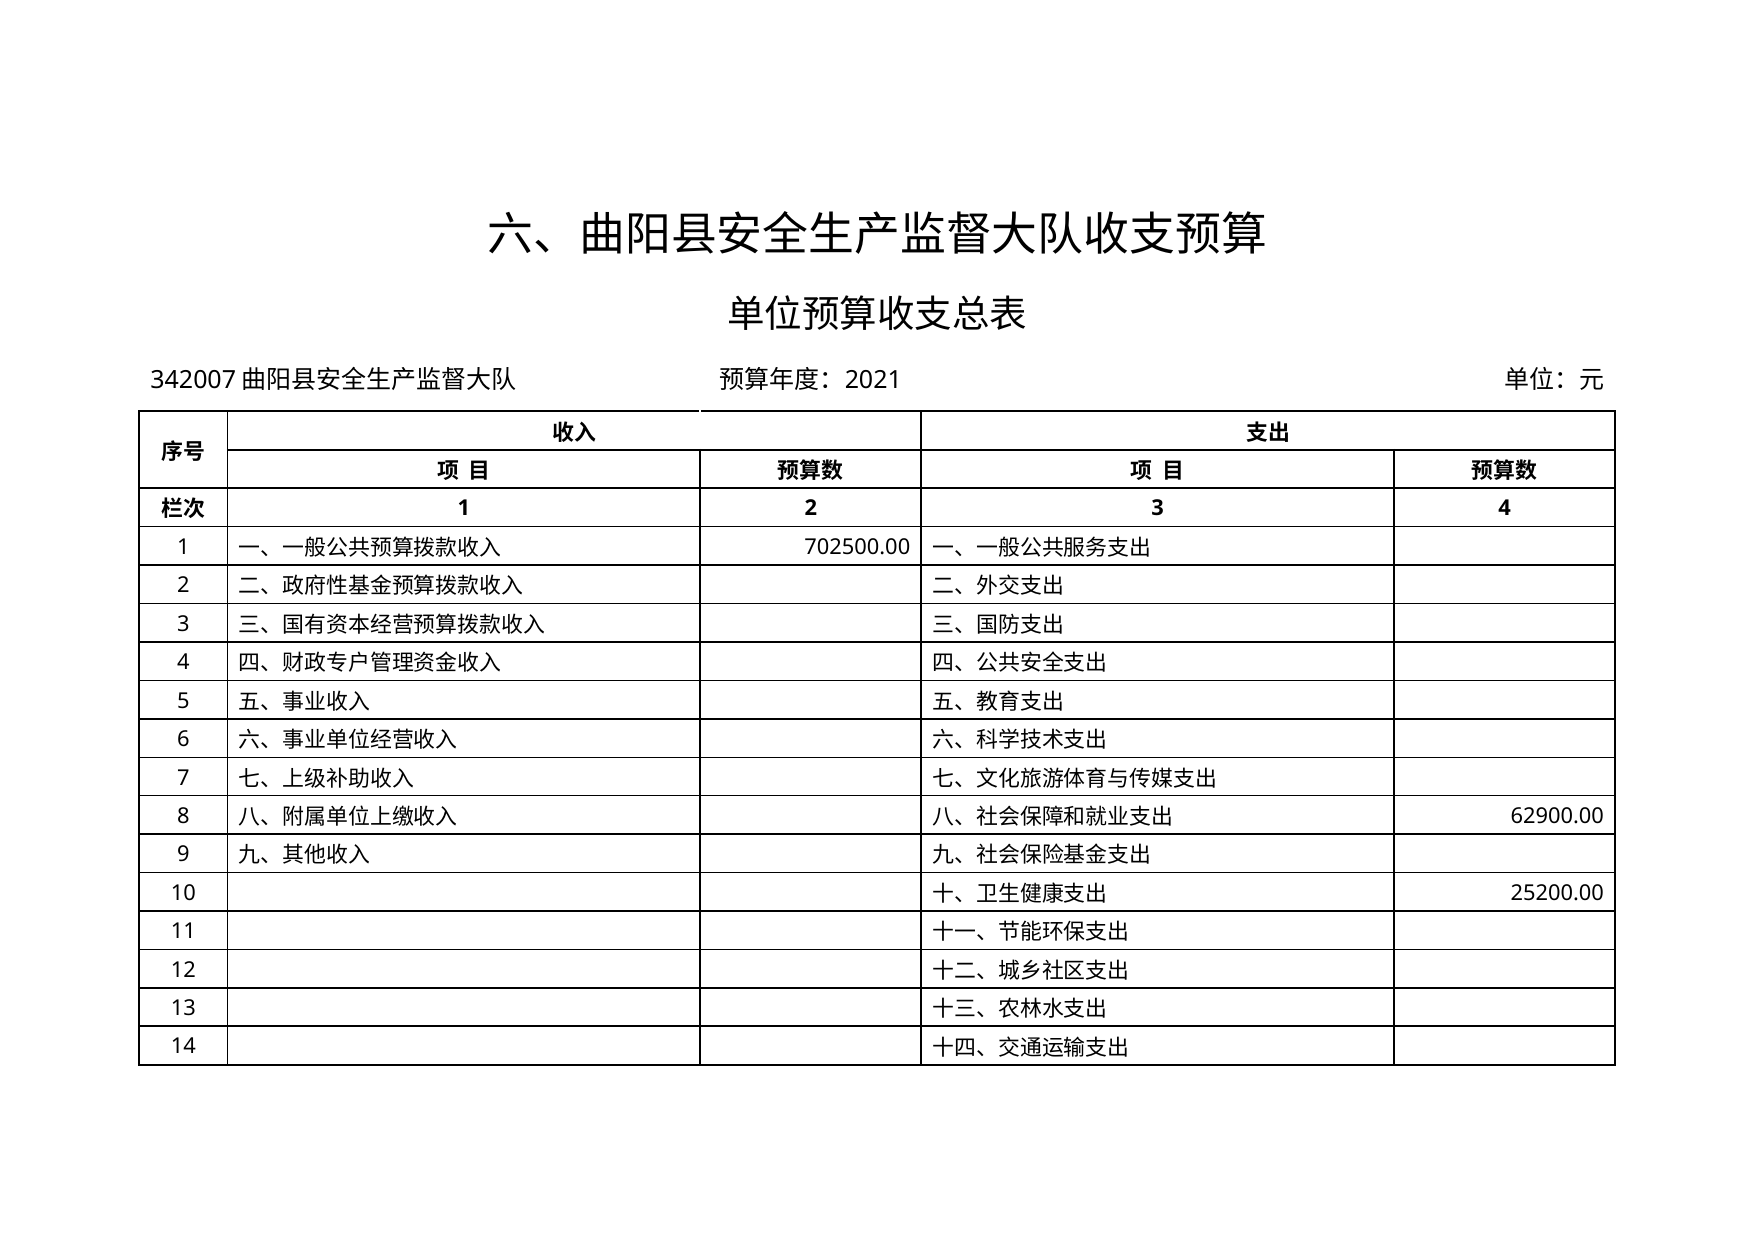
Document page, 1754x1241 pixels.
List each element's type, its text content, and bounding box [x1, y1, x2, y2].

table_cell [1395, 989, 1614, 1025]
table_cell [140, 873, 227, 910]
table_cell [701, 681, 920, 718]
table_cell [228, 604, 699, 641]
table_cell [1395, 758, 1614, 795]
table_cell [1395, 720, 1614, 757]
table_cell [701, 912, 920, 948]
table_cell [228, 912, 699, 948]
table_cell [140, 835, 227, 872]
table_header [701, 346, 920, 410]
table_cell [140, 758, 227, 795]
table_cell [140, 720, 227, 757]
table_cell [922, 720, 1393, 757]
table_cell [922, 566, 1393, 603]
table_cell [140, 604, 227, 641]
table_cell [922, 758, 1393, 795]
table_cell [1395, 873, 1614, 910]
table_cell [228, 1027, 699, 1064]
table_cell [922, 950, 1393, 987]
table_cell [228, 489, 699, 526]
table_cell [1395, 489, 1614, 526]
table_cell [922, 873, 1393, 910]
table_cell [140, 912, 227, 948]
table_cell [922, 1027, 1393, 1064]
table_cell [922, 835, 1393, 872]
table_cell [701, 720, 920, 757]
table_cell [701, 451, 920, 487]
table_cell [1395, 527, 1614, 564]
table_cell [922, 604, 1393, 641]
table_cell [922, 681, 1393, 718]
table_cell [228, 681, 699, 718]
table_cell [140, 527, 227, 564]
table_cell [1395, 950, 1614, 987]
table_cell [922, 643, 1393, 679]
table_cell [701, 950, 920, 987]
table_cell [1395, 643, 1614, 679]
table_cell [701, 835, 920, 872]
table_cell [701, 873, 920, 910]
text 六、曲阳县安全生产监督大队收支预算 [106, 181, 1648, 279]
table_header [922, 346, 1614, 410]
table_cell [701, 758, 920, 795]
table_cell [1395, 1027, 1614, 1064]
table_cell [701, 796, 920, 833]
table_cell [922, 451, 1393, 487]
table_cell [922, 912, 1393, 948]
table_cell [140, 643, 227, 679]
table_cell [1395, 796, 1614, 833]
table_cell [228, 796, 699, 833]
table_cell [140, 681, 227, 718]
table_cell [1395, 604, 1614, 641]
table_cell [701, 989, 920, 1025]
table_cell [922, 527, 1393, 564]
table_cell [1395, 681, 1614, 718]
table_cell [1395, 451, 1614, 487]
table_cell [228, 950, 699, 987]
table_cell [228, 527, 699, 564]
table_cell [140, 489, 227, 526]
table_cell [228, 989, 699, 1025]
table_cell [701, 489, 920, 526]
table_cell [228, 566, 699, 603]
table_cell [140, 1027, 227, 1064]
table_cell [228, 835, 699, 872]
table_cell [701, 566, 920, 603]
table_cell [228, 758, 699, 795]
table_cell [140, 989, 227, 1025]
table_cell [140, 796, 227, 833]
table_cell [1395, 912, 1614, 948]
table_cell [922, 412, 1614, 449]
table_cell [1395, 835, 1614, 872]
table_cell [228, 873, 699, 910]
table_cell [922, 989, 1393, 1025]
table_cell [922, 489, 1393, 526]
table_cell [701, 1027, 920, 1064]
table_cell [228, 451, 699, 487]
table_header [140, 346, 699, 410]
text 单位预算收支总表 [106, 279, 1648, 344]
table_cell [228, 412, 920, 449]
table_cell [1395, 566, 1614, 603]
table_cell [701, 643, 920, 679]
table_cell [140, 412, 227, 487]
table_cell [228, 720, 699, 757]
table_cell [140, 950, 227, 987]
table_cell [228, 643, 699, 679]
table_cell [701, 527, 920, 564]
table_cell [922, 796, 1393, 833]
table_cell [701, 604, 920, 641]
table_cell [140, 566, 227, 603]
